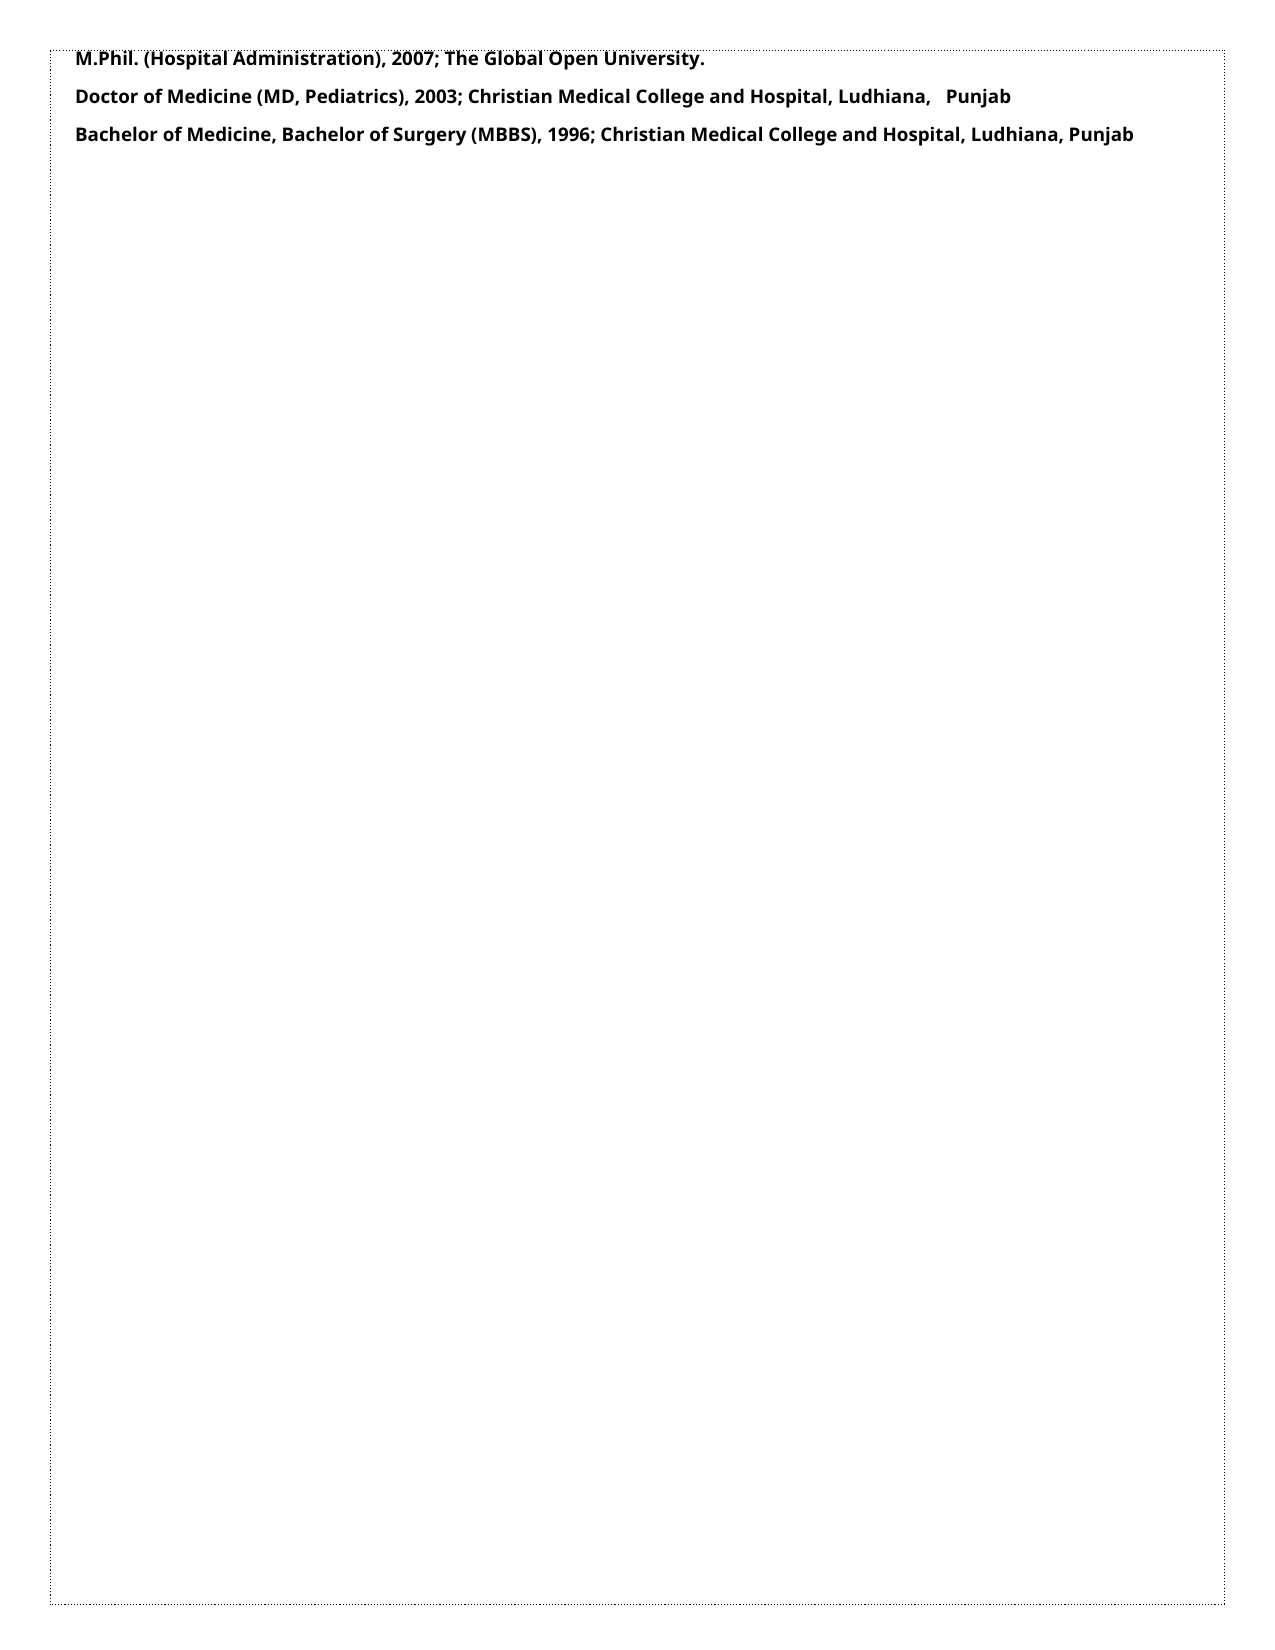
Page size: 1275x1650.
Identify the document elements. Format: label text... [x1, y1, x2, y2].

text Bachelor of Medicine, Bachelor of Surgery (MBBS), 1996; Christian Medical College and Hospital, Ludhiana, Punjab [75, 121, 1200, 147]
text Doctor of Medicine (MD, Pediatrics), 2003; Christian Medical College and Hospital, Ludhiana, Punjab [75, 83, 1200, 108]
text M.Phil. (Hospital Administration), 2007; The Global Open University. [75, 45, 1200, 71]
